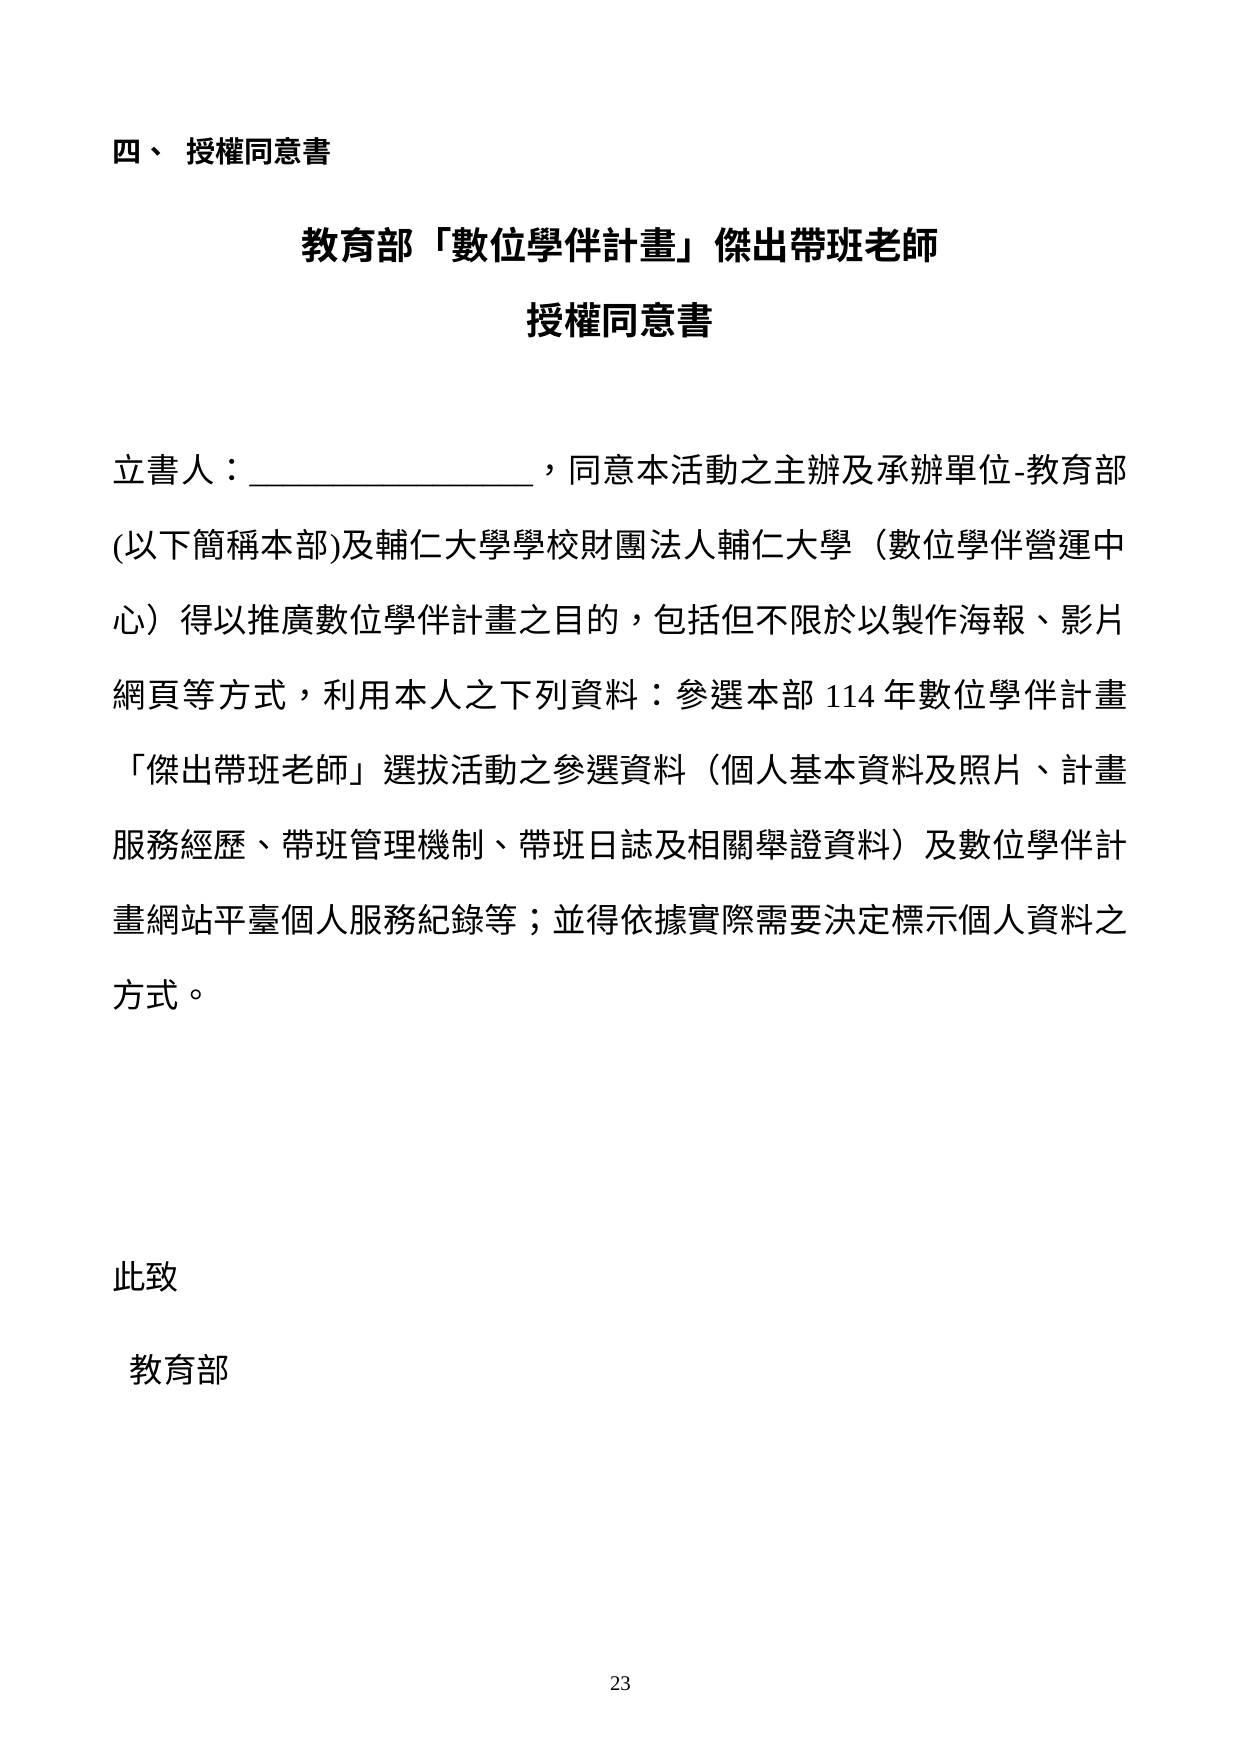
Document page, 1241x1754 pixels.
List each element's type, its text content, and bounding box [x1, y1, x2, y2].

text 授權同意書 [112, 281, 1128, 356]
text 此致 [112, 1237, 1128, 1312]
text 教育部「數位學伴計畫」傑出帶班老師 [112, 206, 1128, 281]
list 授權同意書 [112, 112, 1128, 187]
text 立書人：_________________，同意本活動之主辦及承辦單位-教育部(以下簡稱本部)及輔仁大學學校財團法人輔仁大學（數位學伴營運中心）得以推廣數位學伴計畫之目的，包括但不限於以製作海報、影片、網頁等方式，利用本人之下列資料：參選本部114年數位學伴計畫「傑出帶班老師」選拔活動之參選資料（個人基本資料及照片、計畫服務經歷、帶班管理機制、帶班日誌及相關舉證資料）及數位學伴計畫網站平臺個人服務紀錄等；並得依據實際需要決定標示個人資料之方式。 [112, 431, 1128, 1031]
text 教育部 [112, 1331, 1128, 1406]
